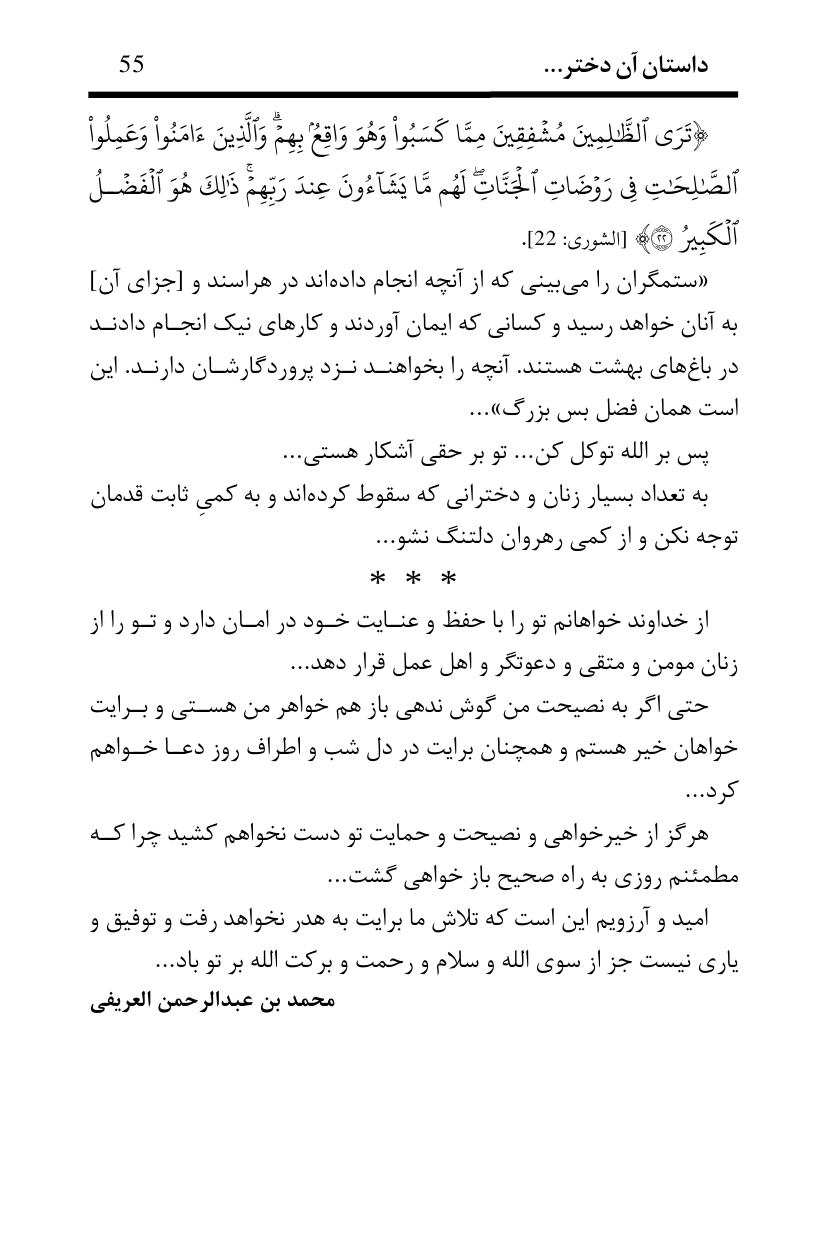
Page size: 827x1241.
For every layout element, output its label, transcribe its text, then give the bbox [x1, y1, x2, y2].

text ﴿تَرَى ٱلظَّٰلِمِينَ مُشۡفِقِينَ مِمَّا كَسَبُواْ وَهُوَ وَاقِعُۢ بِهِمۡۗ وَٱلَّذِينَ ءَامَنُواْ وَعَمِلُواْ ٱلصَّٰلِحَٰتِ فِي رَوۡضَاتِ ٱلۡجَنَّاتِۖ لَهُم مَّا يَشَآءُونَ عِندَ رَبِّهِمۡۚ ذَٰلِكَ هُوَ ٱلۡفَضۡلُ ٱلۡكَبِيرُ ٢٢﴾ [الشوری: 22]. [89, 109, 738, 263]
text حتی اگر به نصیحت من گوش ندهی باز هم خواهر من هستی و برایت خواهان خیر هستم و همچنان برایت در دل شب و اطراف روز دعا خواهم کرد... [89, 687, 738, 815]
text هرگز از خیرخواهی و نصیحت و حمایت تو دست نخواهم کشید چرا که مطمئنم روزی به راه صحیح باز خواهی گشت... [89, 815, 738, 900]
text محمد بن عبدالرحمن العریفی [89, 985, 738, 1022]
text «ستمگران را می‌بینی که از آنچه انجام داده‌اند در هراسند و [جزای آن] به آنان خواهد رسید و کسانی که ایمان آوردند و کارهای نیک انجام دادند در باغ‌های بهشت هستند. آنچه را بخواهند نزد پروردگارشان دارند. این است همان فضل بس بزرگ»... [89, 263, 738, 433]
text پس بر الله توکل کن... تو بر حقی آشکار هستی... [89, 433, 738, 476]
text امید و آرزویم این است که تلاش ما برایت به هدر نخواهد رفت و توفیق و یاری نیست جز از سوی الله و سلام و رحمت و برکت الله بر تو باد... [89, 900, 738, 985]
text از خداوند خواهانم تو را با حفظ و عنایت خود در امان دارد و تو را از زنان مومن و متقی و دعوتگر و اهل عمل قرار دهد... [89, 602, 738, 687]
text به تعداد بسیار زنان و دخترانی که سقوط کرده‌اند و به کمیِ ثابت قدمان توجه نکن و از کمی رهروان دلتنگ نشو... [89, 476, 738, 561]
text * * * [89, 561, 738, 602]
